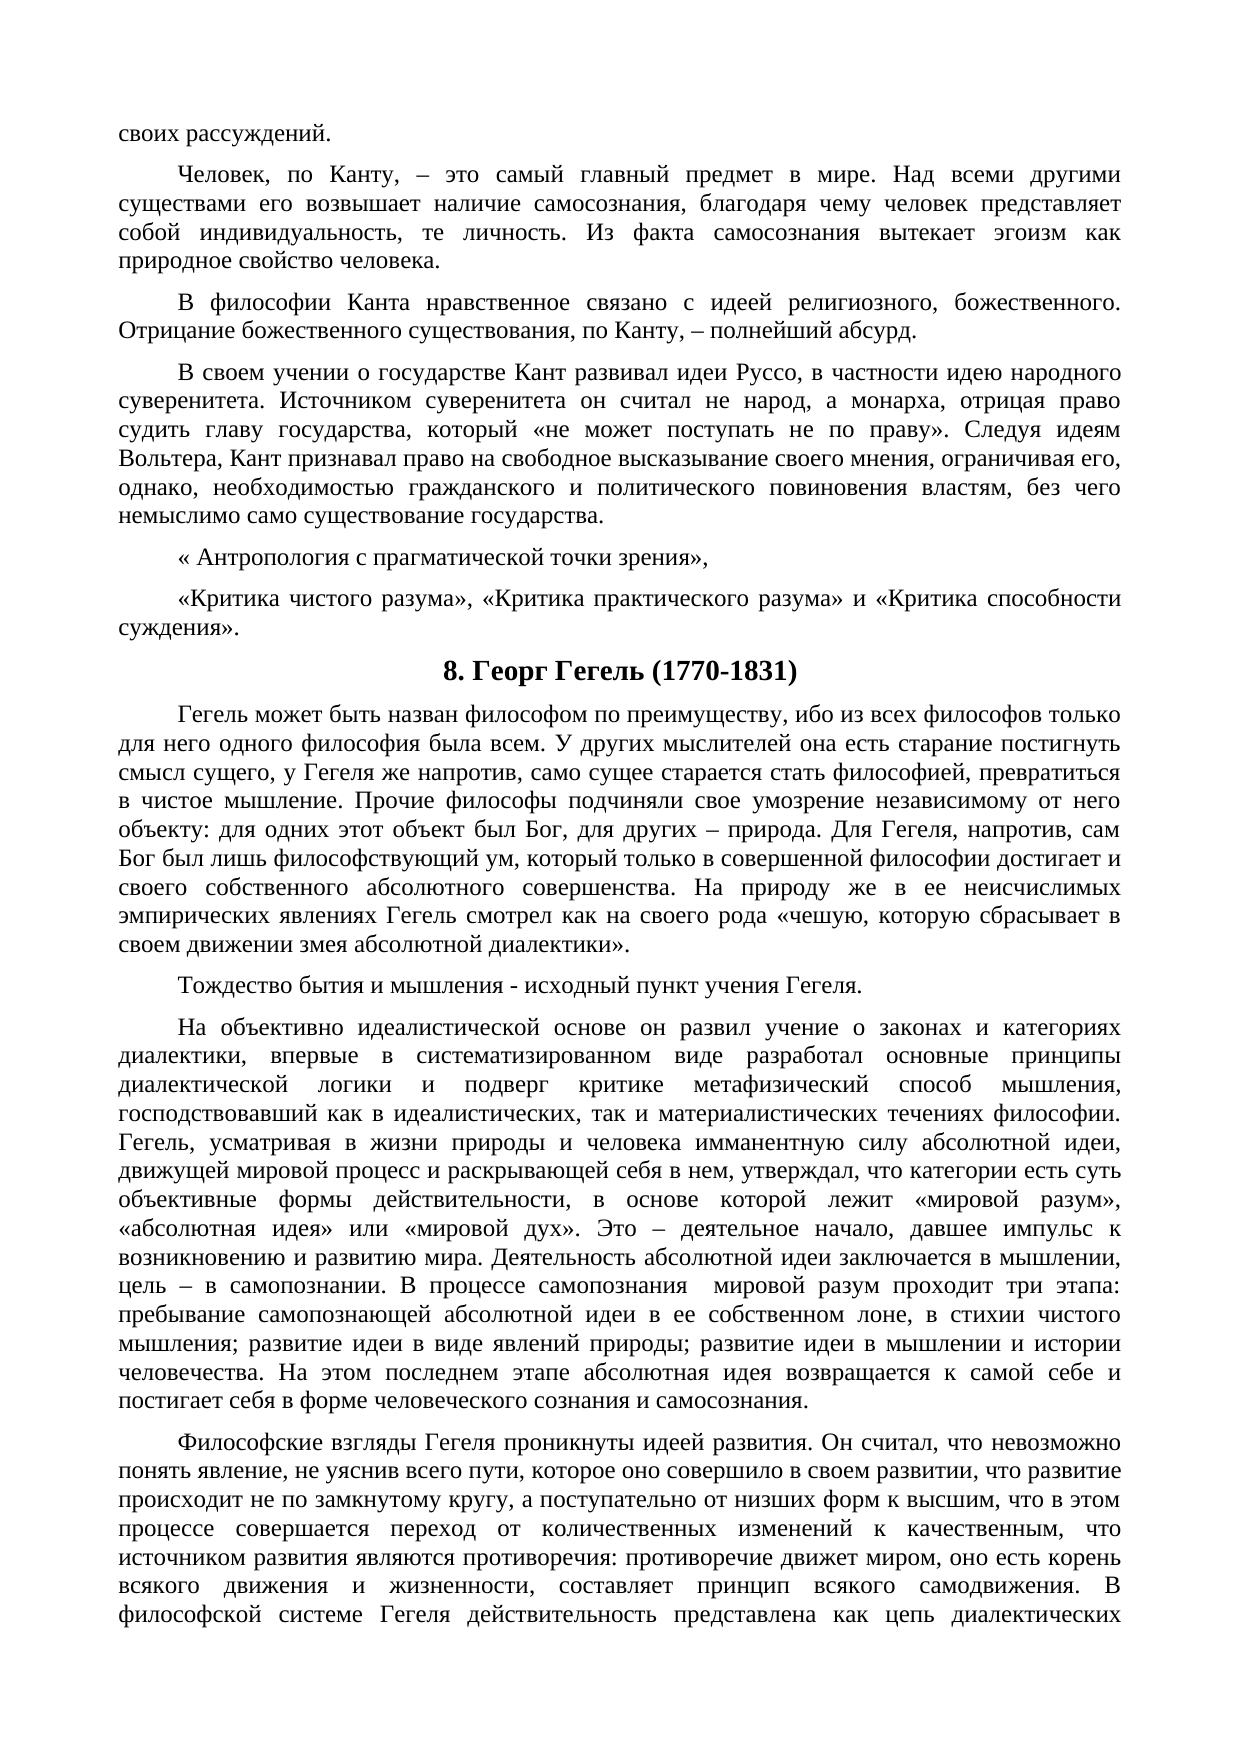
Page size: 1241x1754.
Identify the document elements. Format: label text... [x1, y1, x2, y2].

text « Антропология с прагматической точки зрения», [118, 542, 1122, 571]
text Человек, по Канту, – это самый главный предмет в мире. Над всеми другими существами его возвышает наличие самосознания, благодаря чему человек представляет собой индивидуальность, те личность. Из факта самосознания вытекает эгоизм как природное свойство человека. [118, 159, 1122, 274]
text В философии Канта нравственное связано с идеей религиозного, божественного. Отрицание божественного существования, по Канту, – полнейший абсурд. [118, 287, 1122, 344]
text Тождество бытия и мышления - исходный пункт учения Гегеля. [118, 970, 1122, 999]
text В своем учении о государстве Кант развивал идеи Руссо, в частности идею народного суверенитета. Источником суверенитета он считал не народ, а монарха, отрицая право судить главу государства, который «не может поступать не по праву». Следуя идеям Вольтера, Кант признавал право на свободное высказывание своего мнения, ограничивая его, однако, необходимостью гражданского и политического повиновения властям, без чего немыслимо само существование государства. [118, 357, 1122, 529]
text На объективно идеалистической основе он развил учение о законах и категориях диалектики, впервые в систематизированном виде разработал основные принципы диалектической логики и подверг критике метафизический способ мышления, господствовавший как в идеалистических, так и материалистических течениях философии. Гегель, усматривая в жизни природы и человека имманентную силу абсолютной идеи, движущей мировой процесс и раскрывающей себя в нем, утверждал, что категории есть суть объективные формы действительности, в основе которой лежит «мировой разум», «абсолютная идея» или «мировой дух». Это – деятельное начало, давшее импульс к возникновению и развитию мира. Деятельность абсолютной идеи заключается в мышлении, цель – в самопознании. В процессе самопознания мировой разум проходит три этапа: пребывание самопознающей абсолютной идеи в ее собственном лоне, в стихии чистого мышления; развитие идеи в виде явлений природы; развитие идеи в мышлении и истории человечества. На этом последнем этапе абсолютная идея возвращается к самой себе и постигает себя в форме человеческого сознания и самосознания. [118, 1012, 1122, 1414]
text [118, 1427, 1122, 1628]
text 8. Георг Гегель (1770-1831) [118, 653, 1122, 687]
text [118, 118, 1122, 147]
text Гегель может быть назван философом по преимуществу, ибо из всех философов только для него одного философия была всем. У других мыслителей она есть старание постигнуть смысл сущего, у Гегеля же напротив, само сущее старается стать философией, превратиться в чистое мышление. Прочие философы подчиняли свое умозрение независимому от него объекту: для одних этот объект был Бог, для других – природа. Для Гегеля, напротив, сам Бог был лишь философствующий ум, который только в совершенной философии достигает и своего собственного абсолютного совершенства. На природу же в ее неисчислимых эмпирических явлениях Гегель смотрел как на своего рода «чешую, которую сбрасывает в своем движении змея абсолютной диалектики». [118, 699, 1122, 958]
text «Критика чистого разума», «Критика практического разума» и «Критика способности суждения». [118, 583, 1122, 641]
